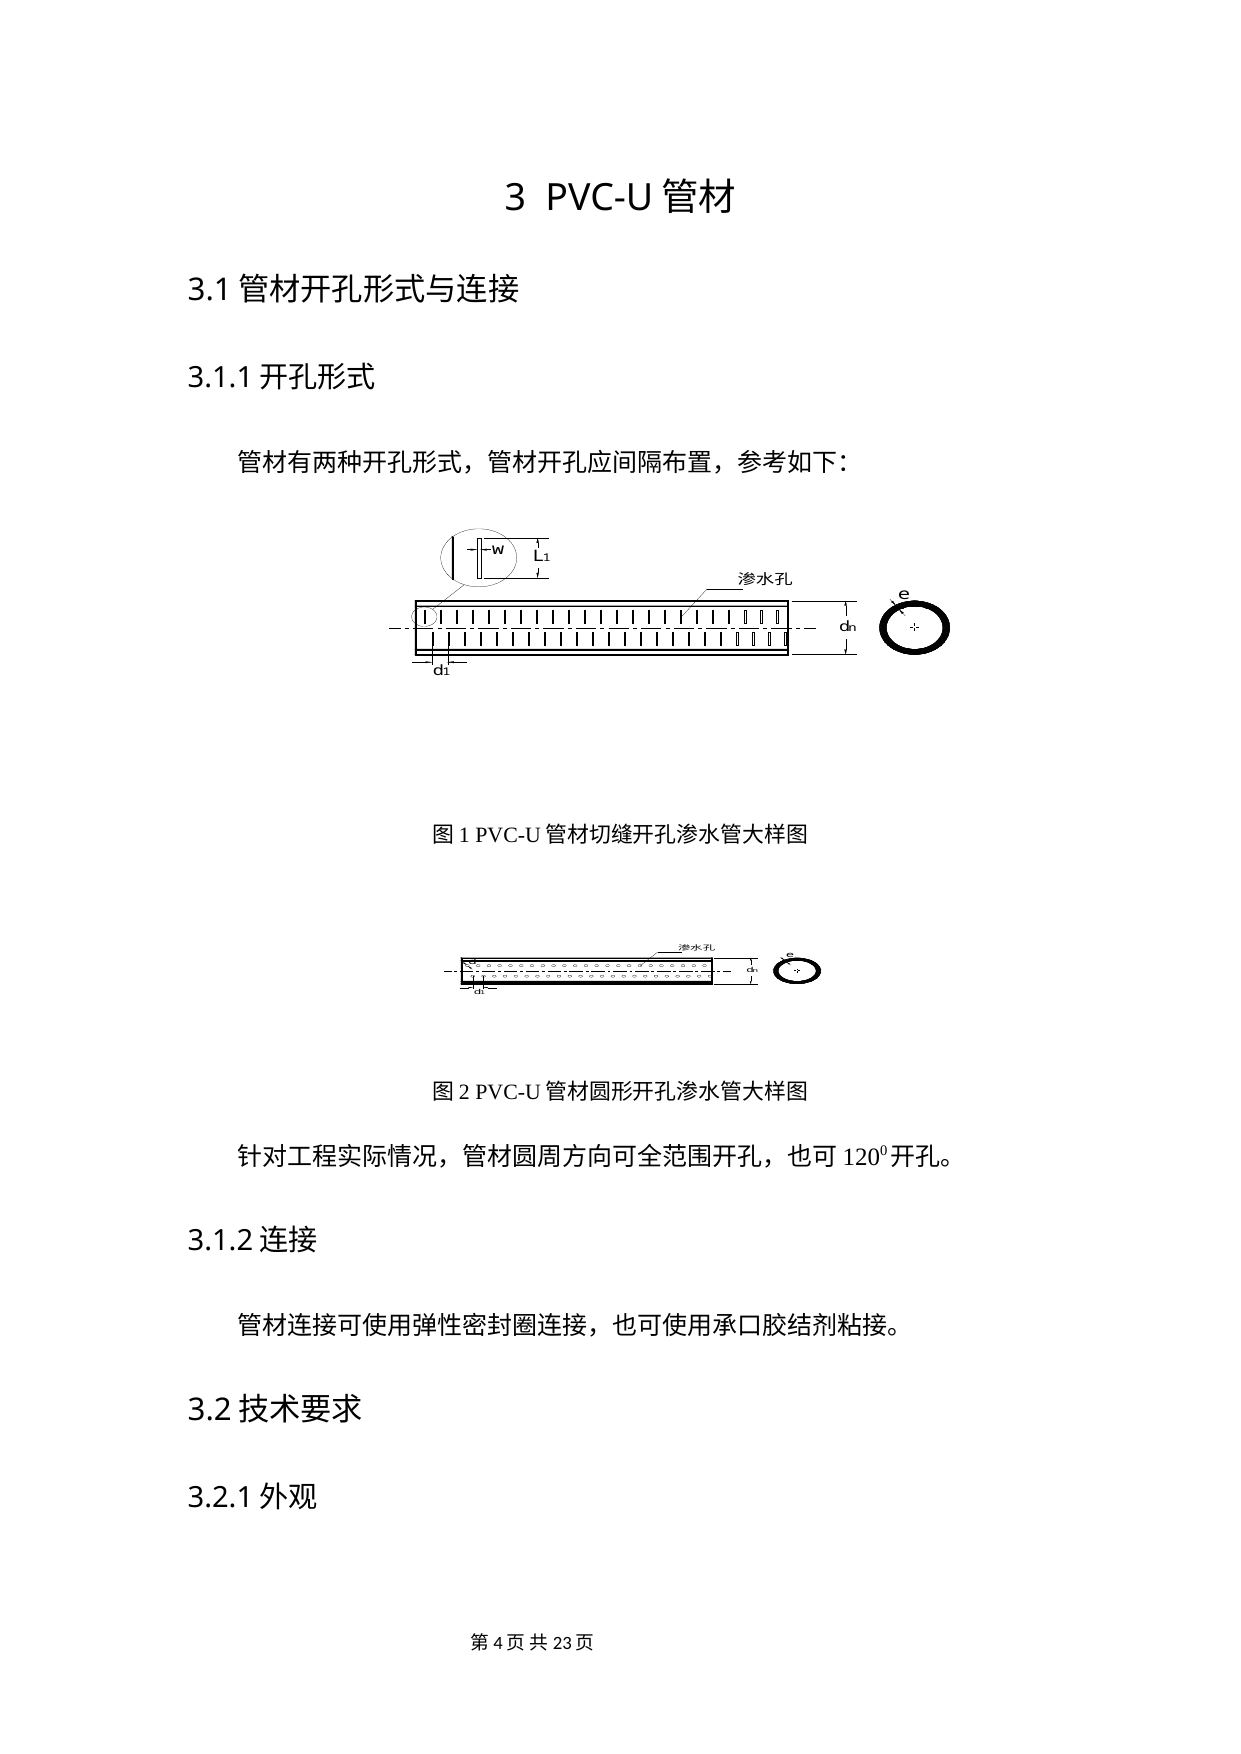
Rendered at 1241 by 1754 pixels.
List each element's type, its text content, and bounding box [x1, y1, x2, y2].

text 外观 [187, 1462, 1053, 1527]
text 管材有两种开孔形式，管材开孔应间隔布置，参考如下： [187, 428, 1053, 493]
text 针对工程实际情况，管材圆周方向可全范围开孔，也可1200开孔。 [187, 1122, 1053, 1187]
text 管材连接可使用弹性密封圈连接，也可使用承口胶结剂粘接。 [187, 1291, 1053, 1356]
text 3.1管材开孔形式与连接 [187, 254, 1053, 319]
text 3 PVC-U管材 [187, 162, 1053, 227]
text 开孔形式 [187, 342, 1053, 407]
text 图1 PVC-U管材切缝开孔渗水管大样图 [187, 817, 1053, 849]
text 连接 [187, 1205, 1053, 1270]
text 图2 PVC-U管材圆形开孔渗水管大样图 [187, 1074, 1053, 1106]
text 3.2技术要求 [187, 1374, 1053, 1439]
